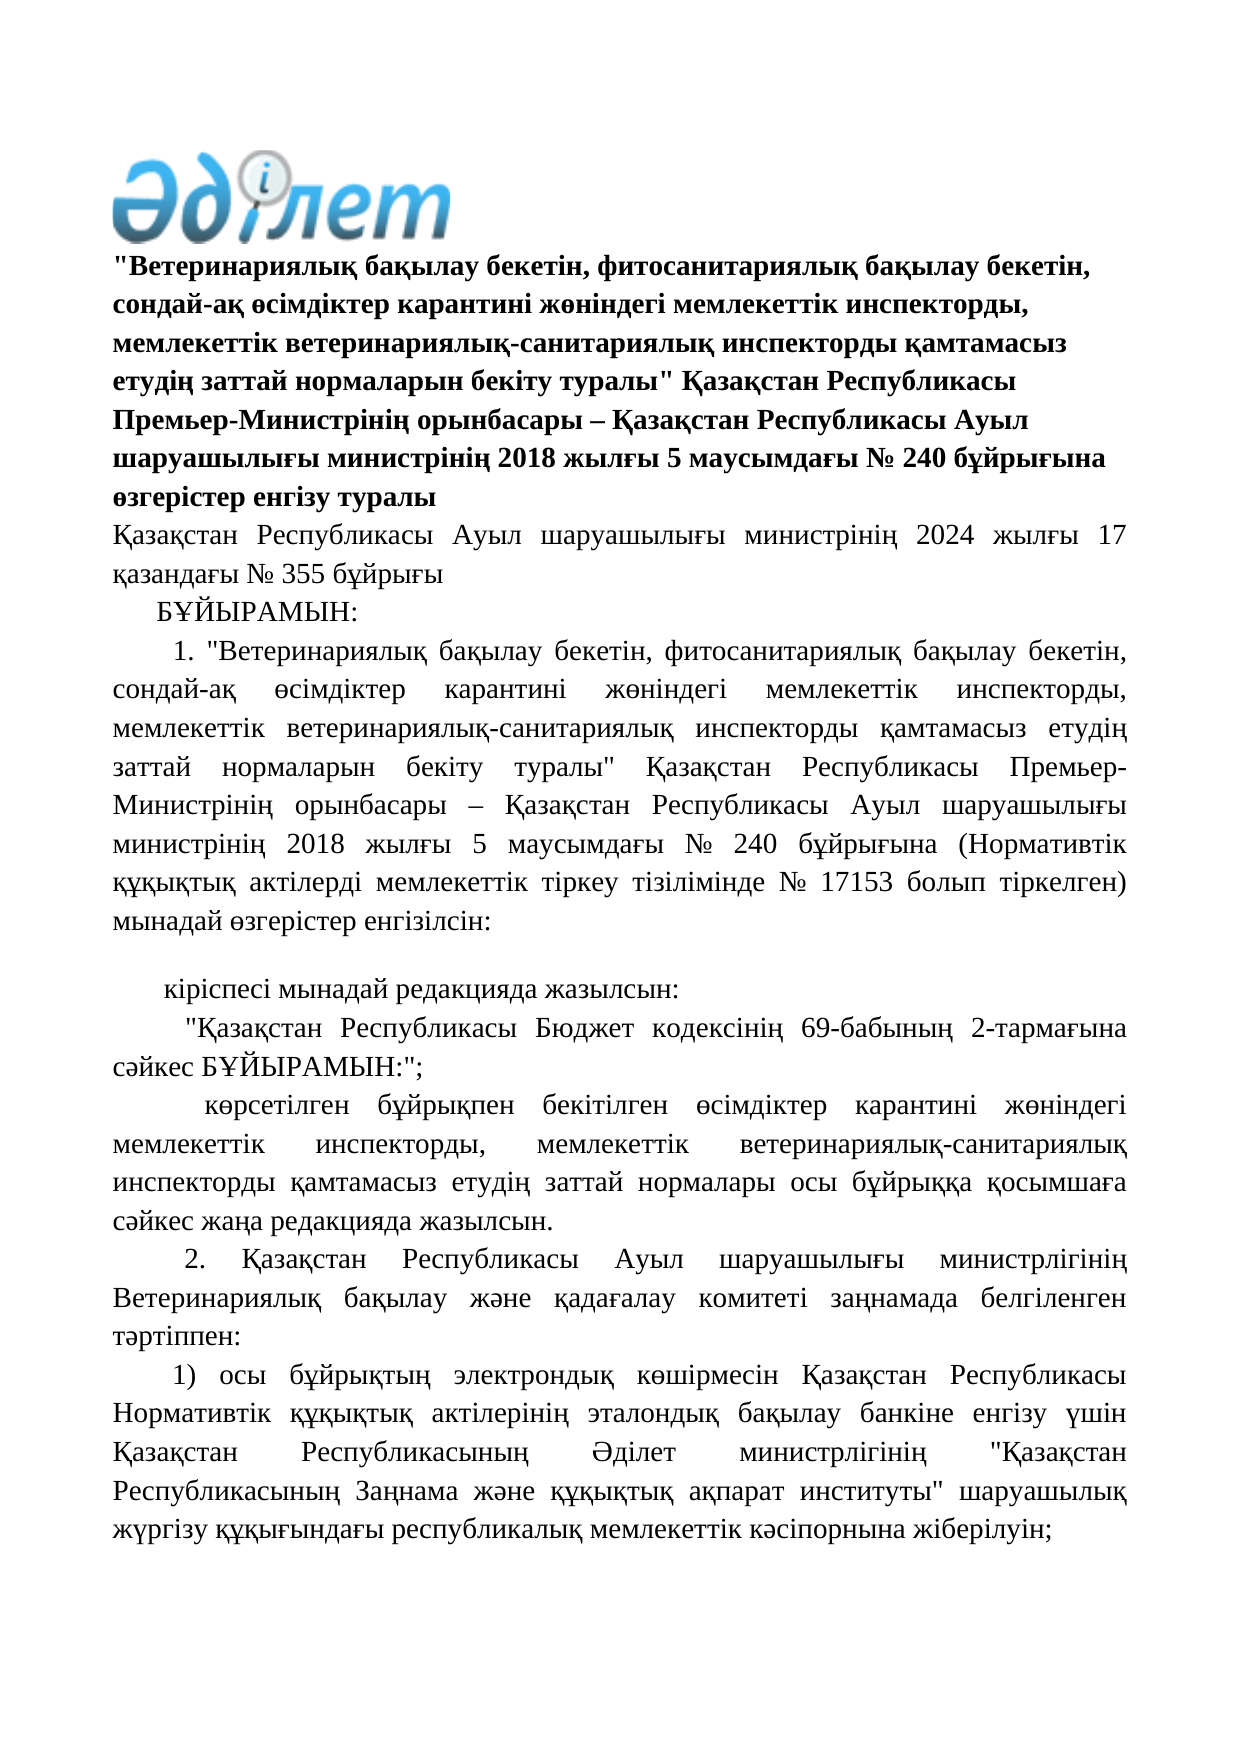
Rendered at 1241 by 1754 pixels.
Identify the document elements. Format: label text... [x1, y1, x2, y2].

text 1. "Ветеринариялық бақылау бекетін, фитосанитариялық бақылау бекетін, сондай-ақ өсiмдiктер карантинi жөнiндегi мемлекеттік инспекторды, мемлекеттік ветеринариялық-санитариялық инспекторды қамтамасыз етудің заттай нормаларын бекіту туралы" Қазақстан Республикасы Премьер-Министрінің орынбасары – Қазақстан Республикасы Ауыл шаруашылығы министрінің 2018 жылғы 5 маусымдағы № 240 бұйрығына (Нормативтік құқықтық актілерді мемлекеттік тіркеу тізілімінде № 17153 болып тіркелген) мынадай өзгерістер енгізілсін: [112, 633, 1128, 936]
text 2. Қазақстан Республикасы Ауыл шаруашылығы министрлігінің Ветеринариялық бақылау және қадағалау комитеті заңнамада белгіленген тәртіппен: [112, 1241, 1128, 1352]
text БҰЙЫРАМЫН: [112, 594, 1128, 628]
text кіріспесі мынадай редакцияда жазылсын: [112, 972, 1128, 1005]
text "Ветеринариялық бақылау бекетін, фитосанитариялық бақылау бекетін, сондай-ақ өсiмдiктер карантинi жөнiндегi мемлекеттік инспекторды, мемлекеттік ветеринариялық-санитариялық инспекторды қамтамасыз етудің заттай нормаларын бекіту туралы" Қазақстан Республикасы Премьер-Министрінің орынбасары – Қазақстан Республикасы Ауыл шаруашылығы министрінің 2018 жылғы 5 маусымдағы № 240 бұйрығына өзгерістер енгізу туралы [112, 248, 1128, 512]
text 1) осы бұйрықтың электрондық көшірмесін Қазақстан Республикасы Нормативтік құқықтық актілерінің эталондық бақылау банкіне енгізу үшін Қазақстан Республикасының Әділет министрлігінің "Қазақстан Республикасының Заңнама және құқықтық ақпарат институты" шаруашылық жүргізу құқығындағы республикалық мемлекеттік кәсіпорнына жіберілуін; [112, 1357, 1128, 1545]
text "Қазақстан Республикасы Бюджет кодексінің 69-бабының 2-тармағына сәйкес БҰЙЫРАМЫН:"; [112, 1010, 1128, 1082]
text Қазақстан Республикасы Ауыл шаруашылығы министрінің 2024 жылғы 17 қазандағы № 355 бұйрығы [112, 517, 1128, 589]
text көрсетілген бұйрықпен бекітілген өсiмдiктер карантинi жөнiндегi мемлекеттік инспекторды, мемлекеттік ветеринариялық-санитариялық инспекторды қамтамасыз етудің заттай нормалары осы бұйрыққа қосымшаға сәйкес жаңа редакцияда жазылсын. [112, 1087, 1128, 1236]
picture [112, 150, 451, 244]
